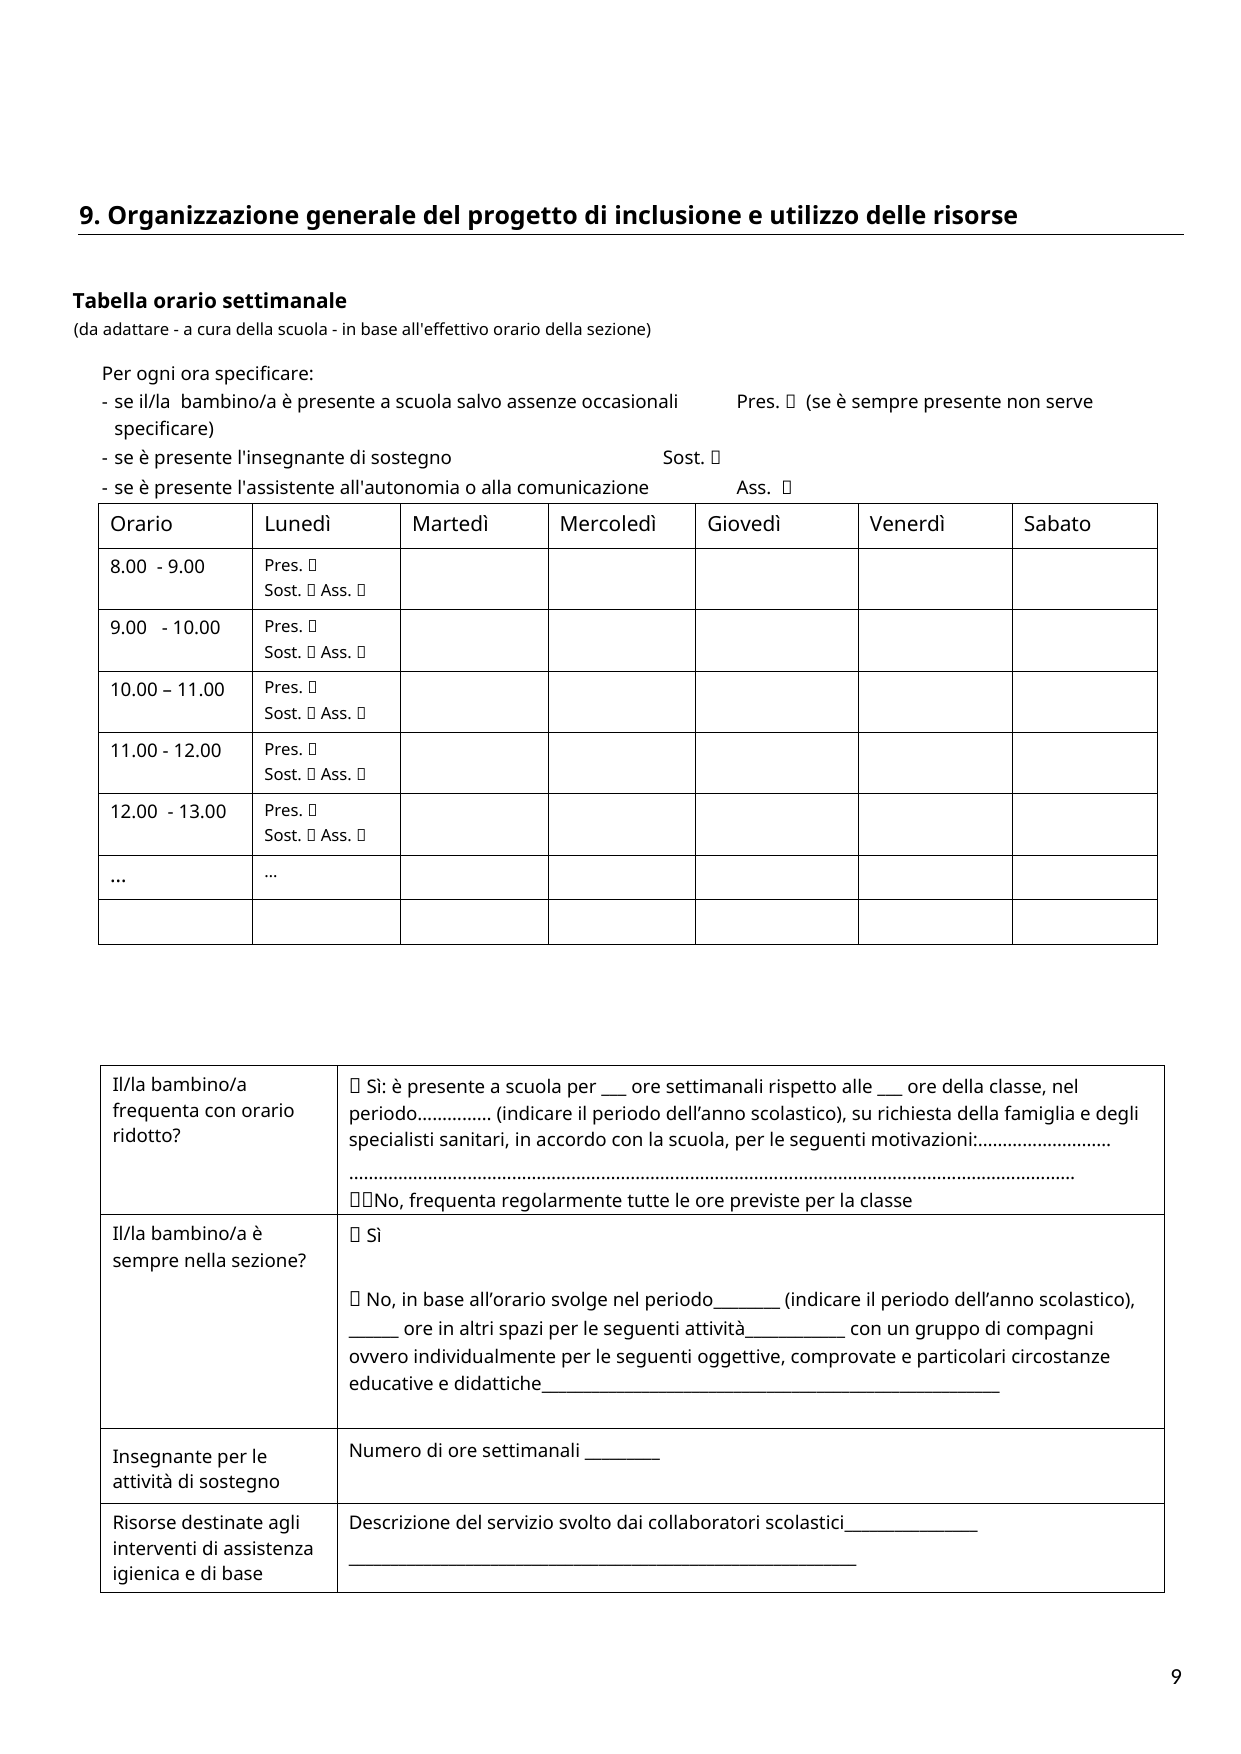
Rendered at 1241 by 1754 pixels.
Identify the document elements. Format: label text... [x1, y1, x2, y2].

table_cell [1013, 733, 1157, 793]
table_cell [401, 733, 548, 793]
table_cell [1013, 610, 1157, 671]
table_cell [696, 733, 858, 793]
table_cell [549, 856, 695, 899]
table_cell [696, 794, 858, 854]
table_cell … [99, 856, 252, 899]
table_cell Pres.  Sost.  Ass.  [253, 549, 400, 609]
table_cell Insegnante per le attività di sostegno [101, 1429, 337, 1503]
table_cell Risorse destinate agli interventi di assistenza igienica e di base [101, 1504, 337, 1592]
table_cell [549, 733, 695, 793]
table_cell 8.00 - 9.00 [99, 549, 252, 609]
table_header Lunedì [253, 504, 400, 548]
table_cell Pres.  Sost.  Ass.  [253, 672, 400, 732]
table_cell [401, 672, 548, 732]
table_cell [859, 856, 1012, 899]
table_header Martedì [401, 504, 548, 548]
table_cell [1013, 672, 1157, 732]
table_header Il/la bambino/a frequenta con orario ridotto? [101, 1066, 337, 1214]
table_cell [549, 900, 695, 944]
table_cell [696, 672, 858, 732]
table_cell [859, 610, 1012, 671]
table_cell [401, 900, 548, 944]
table_header Mercoledì [549, 504, 695, 548]
table_cell [549, 549, 695, 609]
list se è presente l'insegnante di sostegno Sost.  [102, 444, 1186, 470]
table_cell [1013, 794, 1157, 854]
text (da adattare - a cura della scuola - in base all'effettivo orario della sezione) [74, 317, 1186, 340]
table_cell [1013, 856, 1157, 899]
table_cell [859, 672, 1012, 732]
table_cell [859, 900, 1012, 944]
table_cell [859, 794, 1012, 854]
table_header Sabato [1013, 504, 1157, 548]
table_cell [696, 900, 858, 944]
table_header Giovedì [696, 504, 858, 548]
table_cell [859, 733, 1012, 793]
table_cell [549, 794, 695, 854]
table_cell Il/la bambino/a è sempre nella sezione? [101, 1215, 337, 1428]
table_cell [1013, 549, 1157, 609]
table_cell [549, 610, 695, 671]
table_cell Pres.  Sost.  Ass.  [253, 610, 400, 671]
table_cell Numero di ore settimanali _________ [338, 1429, 1164, 1503]
table_cell [253, 900, 400, 944]
subtitle 9. Organizzazione generale del progetto di inclusione e utilizzo delle risorse [79, 197, 1186, 231]
list se il/la bambino/a è presente a scuola salvo assenze occasionali Pres.  (se è sempre presente non serve specificare) [102, 388, 1186, 441]
text Per ogni ora specificare: [102, 360, 1186, 386]
list se è presente l'assistente all'autonomia o alla comunicazione Ass.  [102, 472, 1186, 501]
table_cell Pres.  Sost.  Ass.  [253, 733, 400, 793]
table_header  Sì: è presente a scuola per ___ ore settimanali rispetto alle ___ ore della classe, nel periodo…………… (indicare il periodo dell’anno scolastico), su richiesta della famiglia e degli specialisti sanitari, in accordo con la scuola, per le seguenti motivazioni:……………………… ………………………………………………………………………………………………………………………………… No, frequenta regolarmente tutte le ore previste per la classe [338, 1066, 1164, 1214]
table_cell [696, 856, 858, 899]
table_cell [859, 549, 1012, 609]
table_cell 12.00 - 13.00 [99, 794, 252, 854]
table_cell … [253, 856, 400, 899]
table_header Orario [99, 504, 252, 548]
table_cell [401, 610, 548, 671]
table_cell [401, 549, 548, 609]
table_cell [99, 900, 252, 944]
table_cell [696, 610, 858, 671]
table_cell [401, 794, 548, 854]
table_cell 11.00 - 12.00 [99, 733, 252, 793]
table_cell Pres.  Sost.  Ass.  [253, 794, 400, 854]
table_cell [1013, 900, 1157, 944]
table_cell [549, 672, 695, 732]
table_cell 10.00 – 11.00 [99, 672, 252, 732]
table_cell  Sì  No, in base all’orario svolge nel periodo________ (indicare il periodo dell’anno scolastico), ______ ore in altri spazi per le seguenti attività____________ con un gruppo di compagni ovvero individualmente per le seguenti oggettive, comprovate e particolari circostanze educative e didattiche_______________________________________________________ [338, 1215, 1164, 1428]
table_header Venerdì [859, 504, 1012, 548]
subtitle Tabella orario settimanale [72, 286, 1186, 314]
table_cell Descrizione del servizio svolto dai collaboratori scolastici________________ _____________________________________________________________ [338, 1504, 1164, 1592]
table_cell [401, 856, 548, 899]
table_cell 9.00 - 10.00 [99, 610, 252, 671]
table_cell [696, 549, 858, 609]
